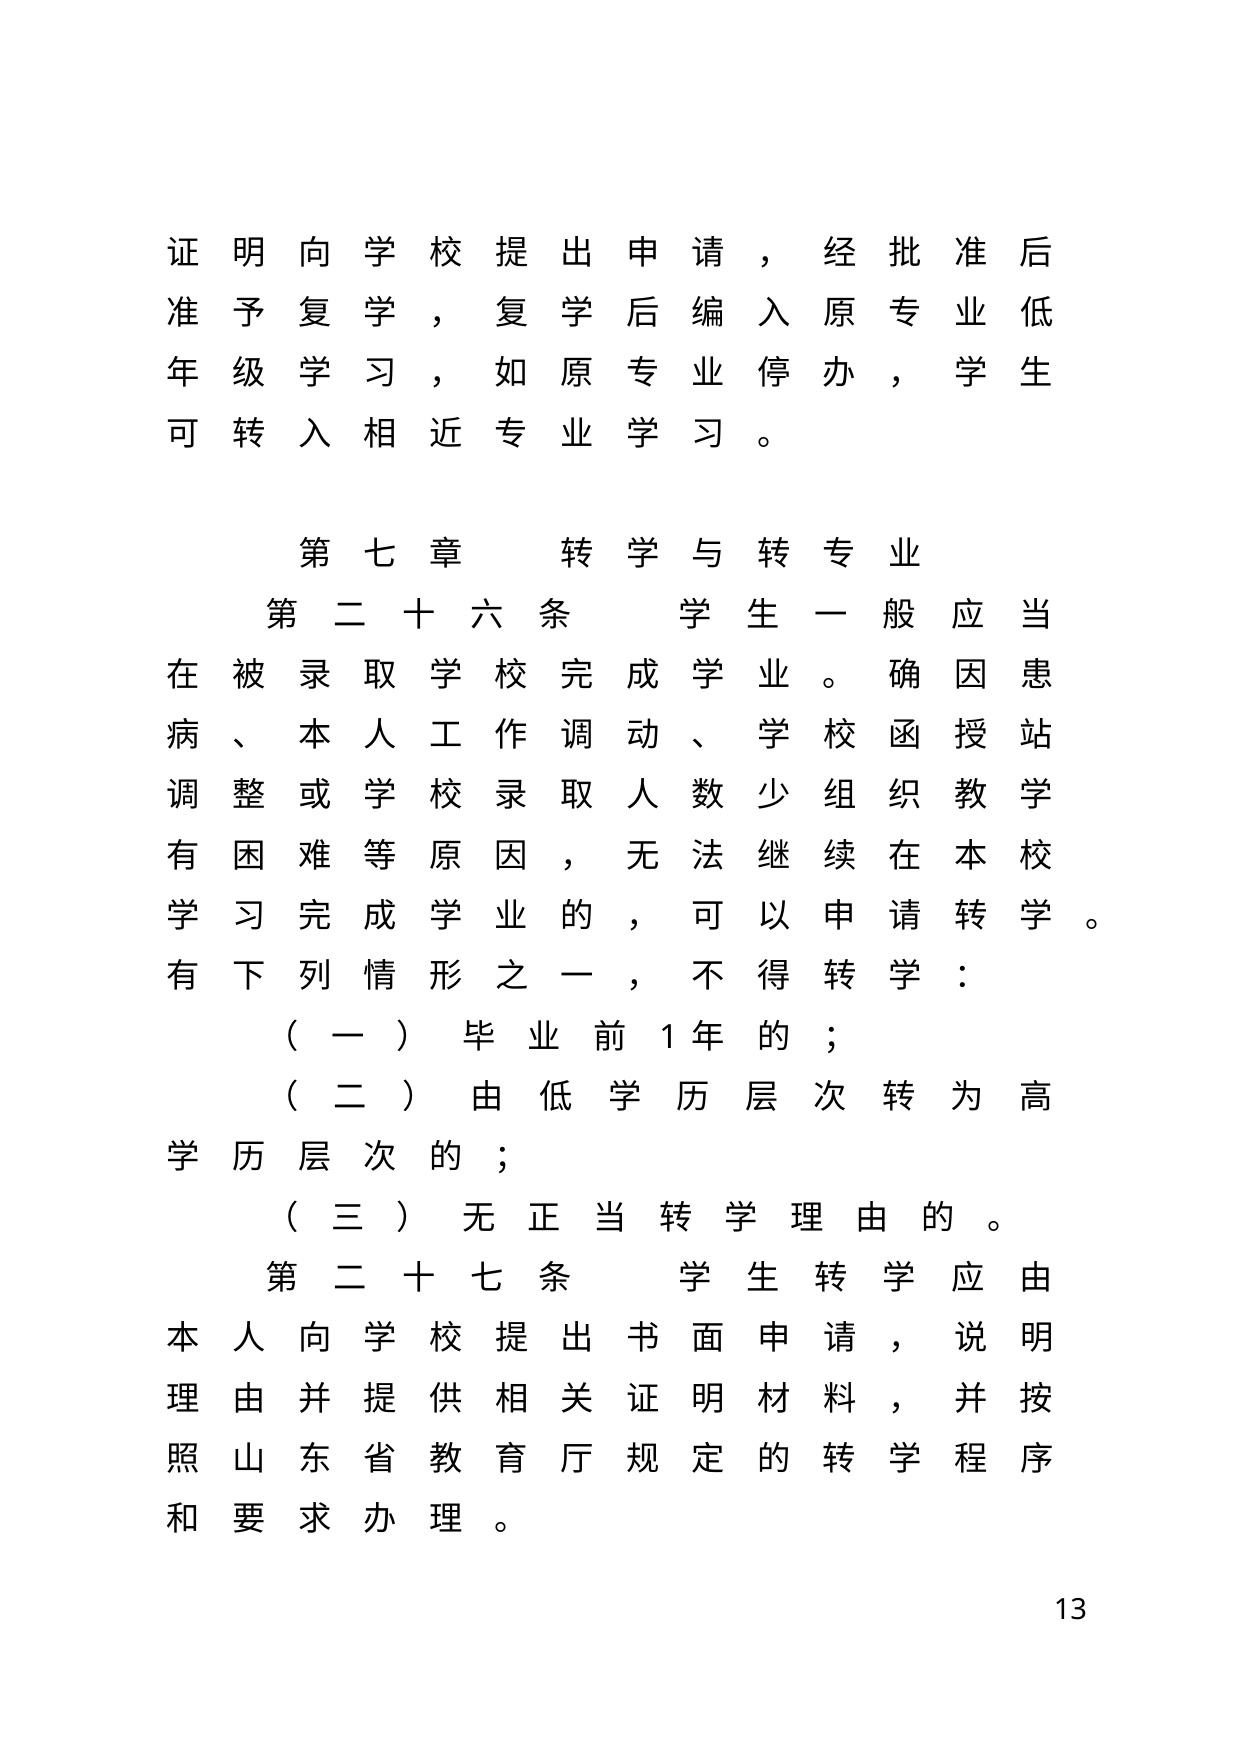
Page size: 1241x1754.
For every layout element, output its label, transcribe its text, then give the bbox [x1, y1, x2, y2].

text 第二十六条 学生一般应当在被录取学校完成学业。确因患病、本人工作调动、学校函授站调整或学校录取人数少组织教学有困难等原因，无法继续在本校学习完成学业的，可以申请转学。有下列情形之一，不得转学： [167, 581, 1085, 1003]
text （三）无正当转学理由的。 [167, 1184, 1085, 1245]
text （二）由低学历层次转为高学历层次的； [167, 1064, 1085, 1184]
text 第七章 转学与转专业 [167, 521, 1085, 581]
text （一）毕业前1年的； [167, 1003, 1085, 1064]
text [167, 219, 1085, 461]
text 第二十七条 学生转学应由本人向学校提出书面申请，说明理由并提供相关证明材料，并按照山东省教育厅规定的转学程序和要求办理。 [167, 1245, 1085, 1546]
